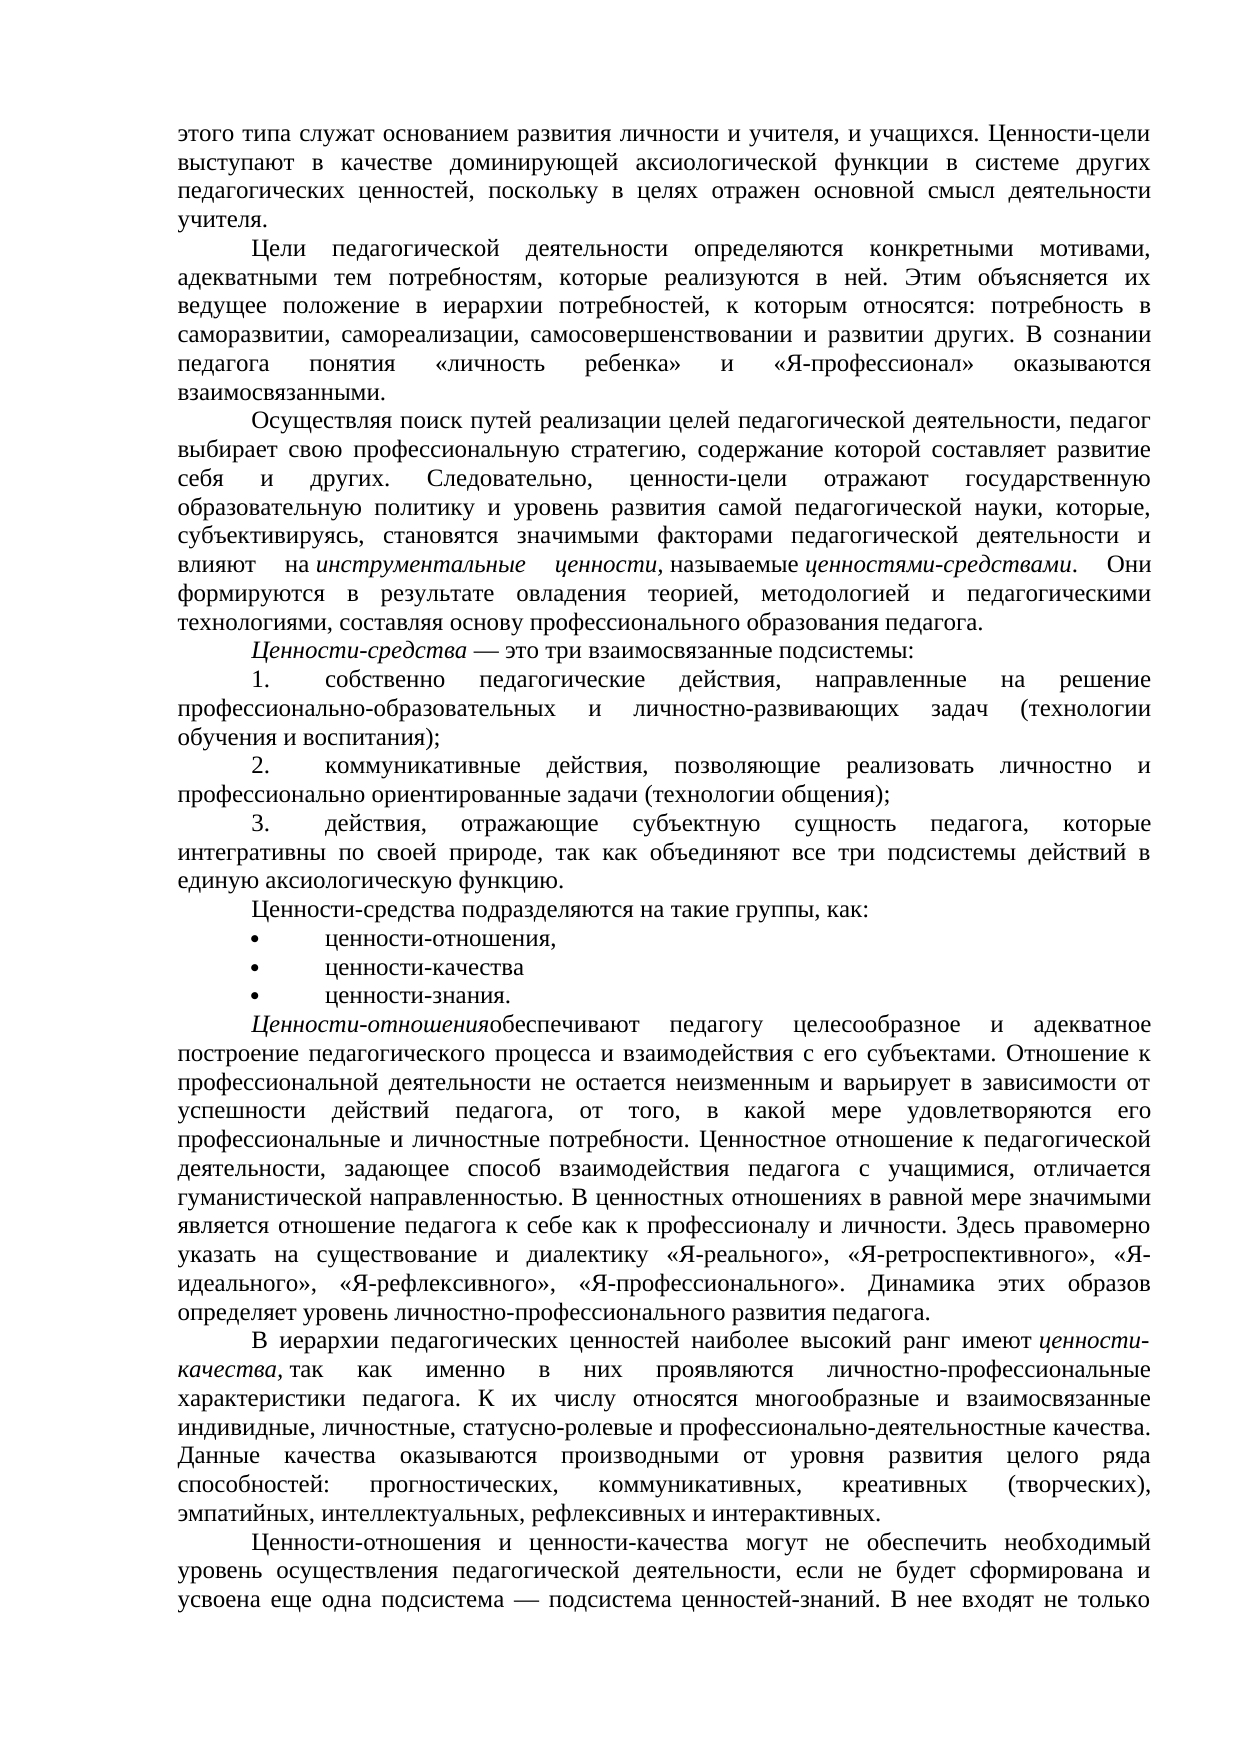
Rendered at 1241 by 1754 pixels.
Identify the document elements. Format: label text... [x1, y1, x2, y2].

list действия, отражающие субъектную сущность педагога, которые интегративны по своей природе, так как объединяют все три подсистемы действий в единую аксиологическую функцию. [177, 808, 1152, 894]
text В иерархии педагогических ценностей наиболее высокий ранг имеют ценности-качества, так как именно в них проявляются личностно-профессиональные характеристики педагога. К их числу относятся многообразные и взаимосвязанные индивидные, личностные, статусно-ролевые и профессионально-деятельностные качества. Данные качества оказываются производными от уровня развития целого ряда способностей: прогностических, коммуникативных, креативных (творческих), эмпатийных, интеллектуальных, рефлексивных и интерактивных. [177, 1326, 1152, 1527]
list ценности-знания. [177, 981, 1152, 1009]
text Цели педагогической деятельности определяются конкретными мотивами, адекватными тем потребностям, которые реализуются в ней. Этим объясняется их ведущее положение в иерархии потребностей, к которым относятся: потребность в саморазвитии, самореализации, самосовершенствовании и развитии других. В сознании педагога понятия «личность ребенка» и «Я-профессионал» оказываются взаимосвязанными. [177, 233, 1152, 406]
list коммуникативные действия, позволяющие реализовать личностно и профессионально ориентированные задачи (технологии общения); [177, 751, 1152, 808]
list ценности-качества [177, 952, 1152, 981]
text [177, 1527, 1152, 1613]
text Ценности-отношенияобеспечивают педагогу целесообразное и адекватное построение педагогического процесса и взаимодействия с его субъектами. Отношение к профессиональной деятельности не остается неизменным и варьирует в зависимости от успешности действий педагога, от того, в какой мере удовлетворяются его профессиональные и личностные потребности. Ценностное отношение к педагогической деятельности, задающее способ взаимодействия педагога с учащимися, отличается гуманистической направленностью. В ценностных отношениях в равной мере значимыми является отношение педагога к себе как к профессионалу и личности. Здесь правомерно указать на существование и диалектику «Я-реального», «Я-ретроспективного», «Я-идеального», «Я-рефлексивного», «Я-профессионального». Динамика этих образов определяет уровень личностно-профессионального развития педагога. [177, 1009, 1152, 1326]
text Ценности-средства подразделяются на такие группы, как: [177, 894, 1152, 923]
list собственно педагогические действия, направленные на решение профессионально-образовательных и личностно-развивающих задач (технологии обучения и воспитания); [177, 664, 1152, 751]
text Ценности-средства — это три взаимосвязанные подсистемы: [177, 636, 1152, 664]
text Осуществляя поиск путей реализации целей педагогической деятельности, педагог выбирает свою профессиональную стратегию, содержание которой составляет развитие себя и других. Следовательно, ценности-цели отражают государственную образовательную политику и уровень развития самой педагогической науки, которые, субъективируясь, становятся значимыми факторами педагогической деятельности и влияют на инструментальные ценности, называемые ценностями-средствами. Они формируются в результате овладения теорией, методологией и педагогическими технологиями, составляя основу профессионального образования педагога. [177, 406, 1152, 636]
list ценности-отношения, [177, 923, 1152, 952]
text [177, 118, 1152, 233]
